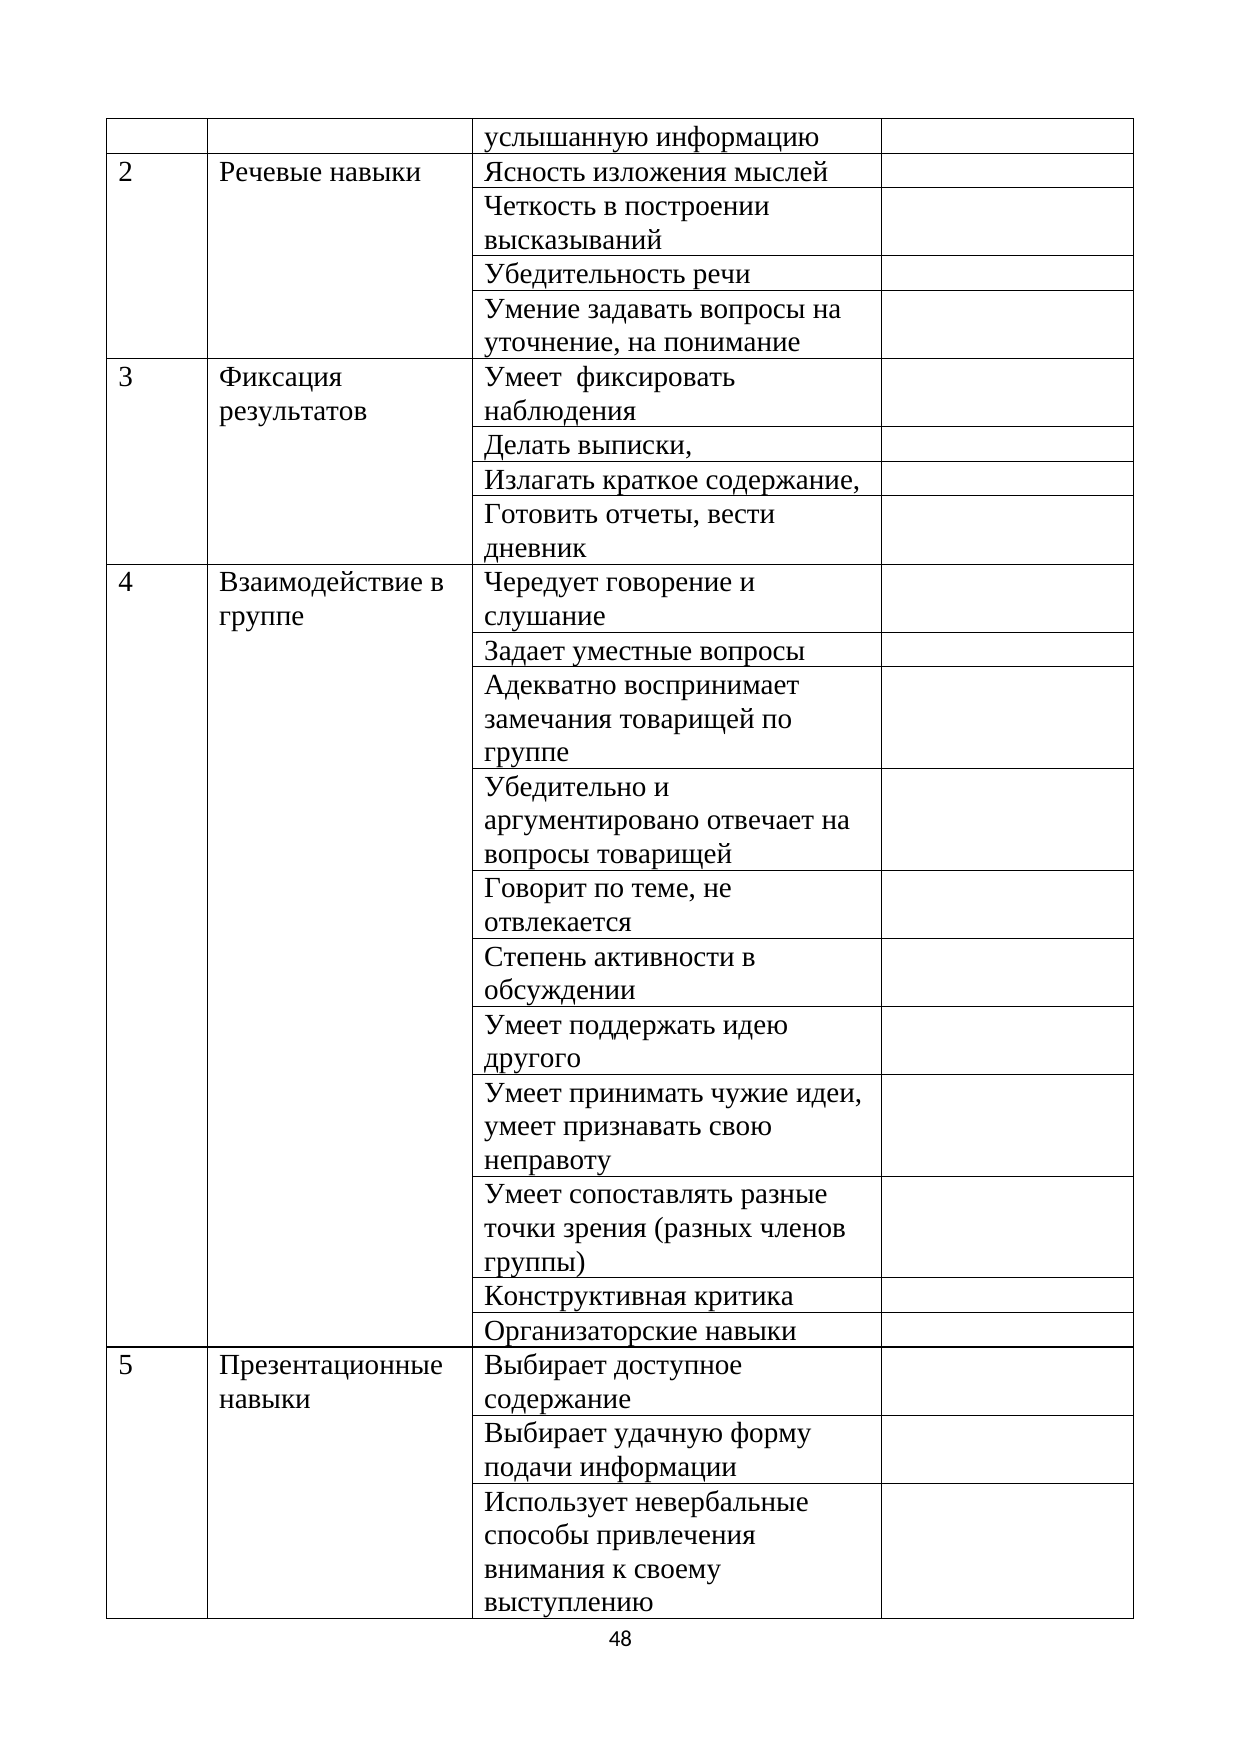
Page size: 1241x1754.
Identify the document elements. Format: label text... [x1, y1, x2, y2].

table_cell [882, 256, 1133, 290]
table_cell Выбирает доступное содержание [473, 1348, 881, 1414]
table_cell Умеет сопоставлять разные точки зрения (разных членов группы) [473, 1177, 881, 1277]
table_cell [882, 188, 1133, 255]
table_cell Убедительность речи [473, 256, 881, 290]
table_cell Четкость в построении высказываний [473, 188, 881, 255]
table_cell [882, 1416, 1133, 1483]
table_cell [882, 291, 1133, 358]
table_cell [882, 939, 1133, 1006]
table_cell [882, 1313, 1133, 1346]
table_cell [882, 565, 1133, 632]
table_cell Умеет поддержать идею другого [473, 1007, 881, 1074]
table_cell Убедительно и аргументировано отвечает на вопросы товарищей [473, 769, 881, 869]
table_cell 5 [107, 1348, 207, 1618]
table_cell [882, 119, 1133, 153]
table_cell Задает уместные вопросы [473, 633, 881, 666]
table_cell Излагать краткое содержание, [473, 462, 881, 495]
table_cell Чередует говорение и слушание [473, 565, 881, 632]
table_cell [882, 667, 1133, 768]
table_cell [882, 1278, 1133, 1312]
table_cell [882, 871, 1133, 938]
table_cell Взаимодействие в группе [208, 565, 472, 1346]
table_cell Фиксация результатов [208, 359, 472, 563]
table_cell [473, 119, 881, 153]
table_cell [882, 359, 1133, 426]
table_cell [882, 1348, 1133, 1414]
table_cell 3 [107, 359, 207, 563]
table_cell 2 [107, 154, 207, 358]
table_cell Конструктивная критика [473, 1278, 881, 1312]
table_cell Говорит по теме, не отвлекается [473, 871, 881, 938]
table_cell [882, 496, 1133, 563]
table_cell Умеет принимать чужие идеи, умеет признавать свою неправоту [473, 1075, 881, 1176]
table_cell Выбирает удачную форму подачи информации [473, 1416, 881, 1483]
table_cell Адекватно воспринимает замечания товарищей по группе [473, 667, 881, 768]
table_cell [882, 769, 1133, 869]
table_cell [882, 154, 1133, 187]
table_cell Организаторские навыки [473, 1313, 881, 1346]
table_cell Умение задавать вопросы на уточнение, на понимание [473, 291, 881, 358]
table_cell Готовить отчеты, вести дневник [473, 496, 881, 563]
table_cell Делать выписки, [473, 427, 881, 461]
table_cell 4 [107, 565, 207, 1346]
table_cell [882, 427, 1133, 461]
table_cell Использует невербальные способы привлечения внимания к своему выступлению [473, 1484, 881, 1618]
table_cell Презентационные навыки [208, 1348, 472, 1618]
table_cell Ясность изложения мыслей [473, 154, 881, 187]
table_cell [882, 1075, 1133, 1176]
table_cell [882, 462, 1133, 495]
table_cell Умеет фиксировать наблюдения [473, 359, 881, 426]
table_cell Речевые навыки [208, 154, 472, 358]
table_cell [882, 1007, 1133, 1074]
table_cell [882, 1484, 1133, 1618]
table_cell [882, 1177, 1133, 1277]
table_cell Степень активности в обсуждении [473, 939, 881, 1006]
table_cell [882, 633, 1133, 666]
